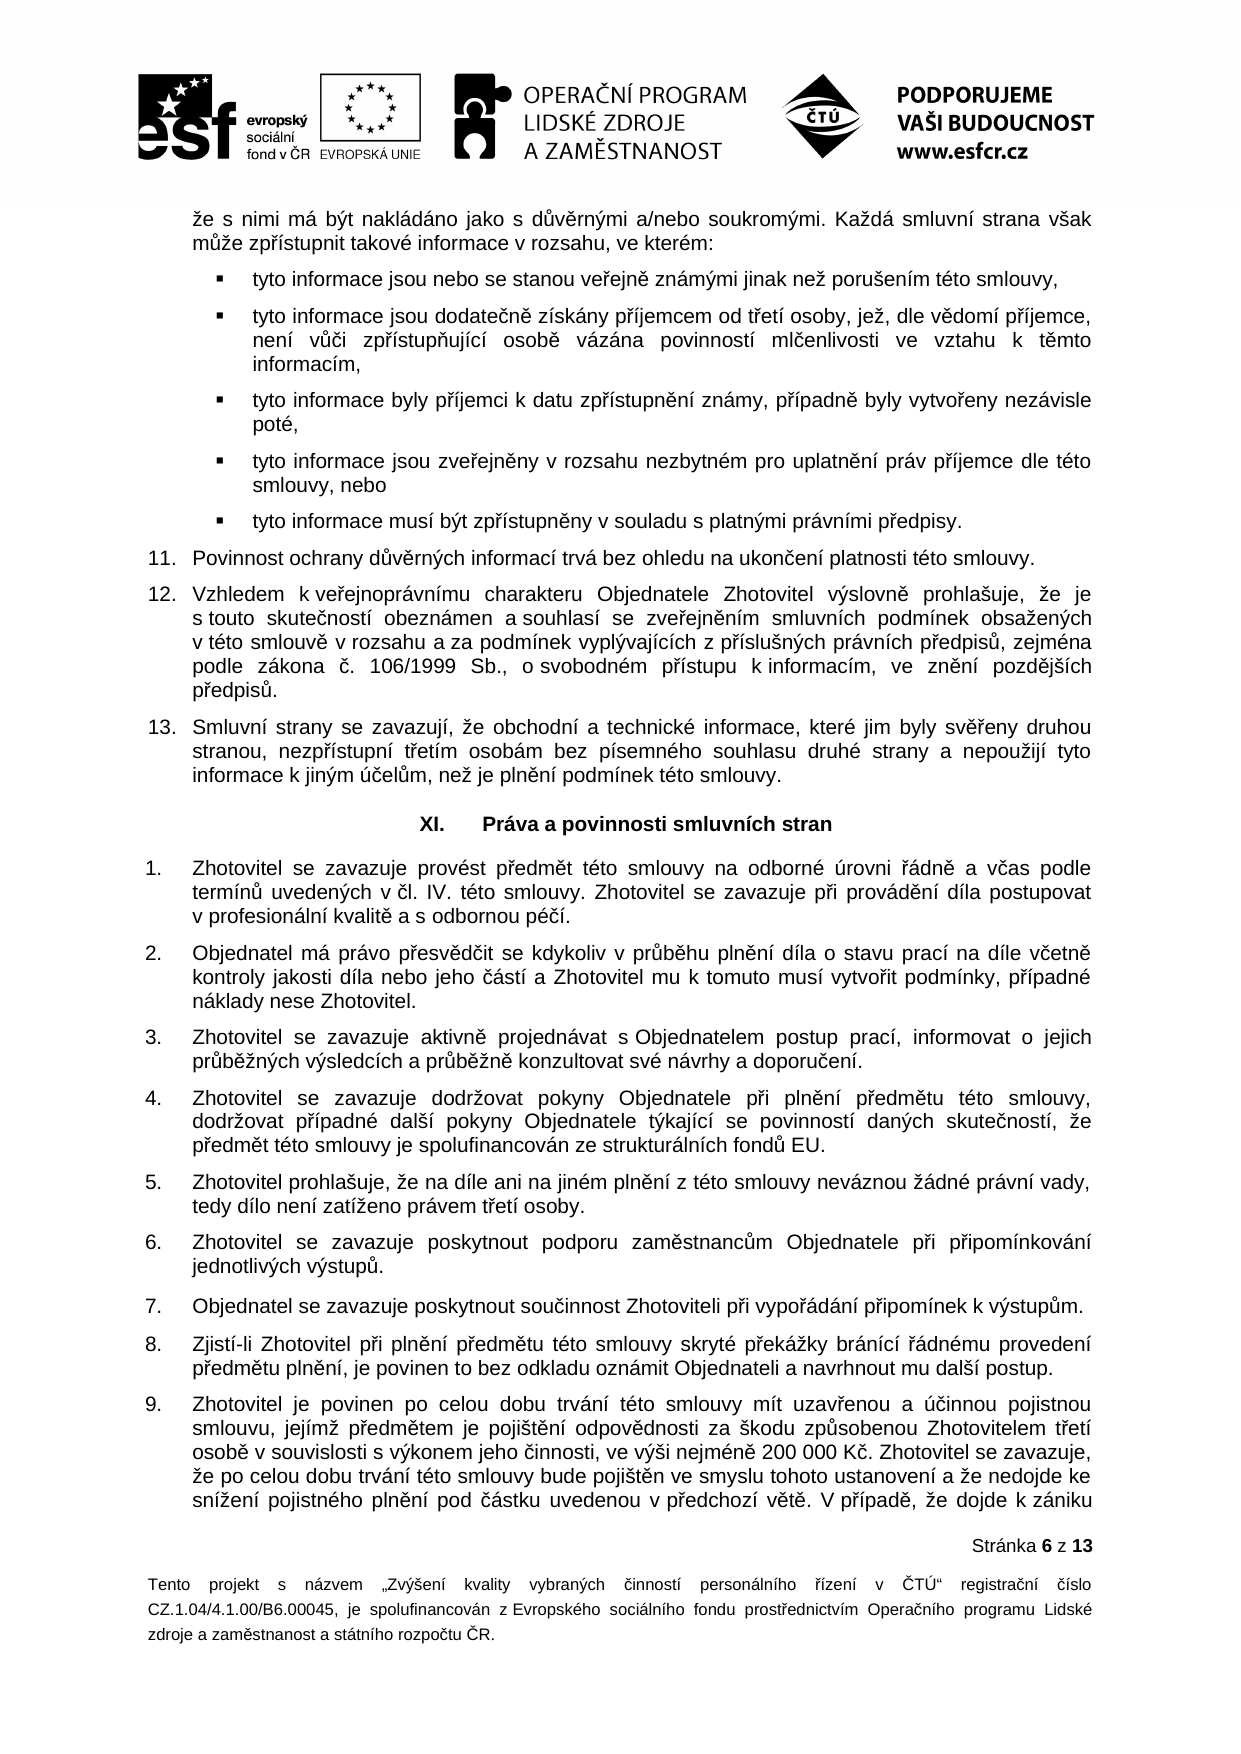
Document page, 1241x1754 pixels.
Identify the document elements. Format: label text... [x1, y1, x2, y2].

list Zjistí-li Zhotovitel při plnění předmětu této smlouvy skryté překážky bránící řádnému provedení předmětu plnění, je povinen to bez odkladu oznámit Objednateli a navrhnout mu další postup. [145, 1332, 1092, 1380]
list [145, 1392, 1092, 1512]
list Povinnost ochrany důvěrných informací trvá bez ohledu na ukončení platnosti této smlouvy. [148, 546, 1092, 570]
list Zhotovitel se zavazuje dodržovat pokyny Objednatele při plnění předmětu této smlouvy, dodržovat případné další pokyny Objednatele týkající se povinností daných skutečností, že předmět této smlouvy je spolufinancován ze strukturálních fondů EU. [145, 1085, 1092, 1157]
list Objednatel má právo přesvědčit se kdykoliv v průběhu plnění díla o stavu prací na díle včetně kontroly jakosti díla nebo jeho částí a Zhotovitel mu k tomuto musí vytvořit podmínky, případné náklady nese Zhotovitel. [145, 941, 1092, 1012]
list Zhotovitel se zavazuje provést předmět této smlouvy na odborné úrovni řádně a včas podle termínů uvedených v čl. IV. této smlouvy. Zhotovitel se zavazuje při provádění díla postupovat v profesionální kvalitě a s odbornou péčí. [145, 856, 1092, 928]
list Smluvní strany se zavazují, že obchodní a technické informace, které jim byly svěřeny druhou stranou, nezpřístupní třetím osobám bez písemného souhlasu druhé strany a nepoužijí tyto informace k jiným účelům, než je plnění podmínek této smlouvy. [148, 714, 1092, 786]
list tyto informace jsou dodatečně získány příjemcem od třetí osoby, jež, dle vědomí příjemce, není vůči zpřístupňující osobě vázána povinností mlčenlivosti ve vztahu k těmto informacím, [215, 304, 1092, 376]
list Zhotovitel se zavazuje aktivně projednávat s Objednatelem postup prací, informovat o jejich průběžných výsledcích a průběžně konzultovat své návrhy a doporučení. [145, 1025, 1092, 1073]
list Objednatel se zavazuje poskytnout součinnost Zhotoviteli při vypořádání připomínek k výstupům. [145, 1291, 1092, 1319]
list tyto informace musí být zpřístupněny v souladu s platnými právními předpisy. [215, 509, 1092, 533]
list tyto informace jsou zveřejněny v rozsahu nezbytném pro uplatnění práv příjemce dle této smlouvy, nebo [215, 449, 1092, 497]
list Zhotovitel prohlašuje, že na díle ani na jiném plnění z této smlouvy neváznou žádné právní vady, tedy dílo není zatíženo právem třetí osoby. [145, 1170, 1092, 1218]
list Zhotovitel se zavazuje poskytnout podporu zaměstnancům Objednatele při připomínkování jednotlivých výstupů. [145, 1230, 1092, 1278]
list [148, 207, 1092, 255]
list Vzhledem k veřejnoprávnímu charakteru Objednatele Zhotovitel výslovně prohlašuje, že je s touto skutečností obeznámen a souhlasí se zveřejněním smluvních podmínek obsažených v této smlouvě v rozsahu a za podmínek vyplývajících z příslušných právních předpisů, zejména podle zákona č. 106/1999 Sb., o svobodném přístupu k informacím, ve znění pozdějších předpisů. [148, 582, 1092, 702]
list tyto informace jsou nebo se stanou veřejně známými jinak než porušením této smlouvy, [215, 267, 1092, 291]
list tyto informace byly příjemci k datu zpřístupnění známy, případně byly vytvořeny nezávisle poté, [215, 388, 1092, 436]
list Práva a povinnosti smluvních stran [185, 811, 1092, 835]
